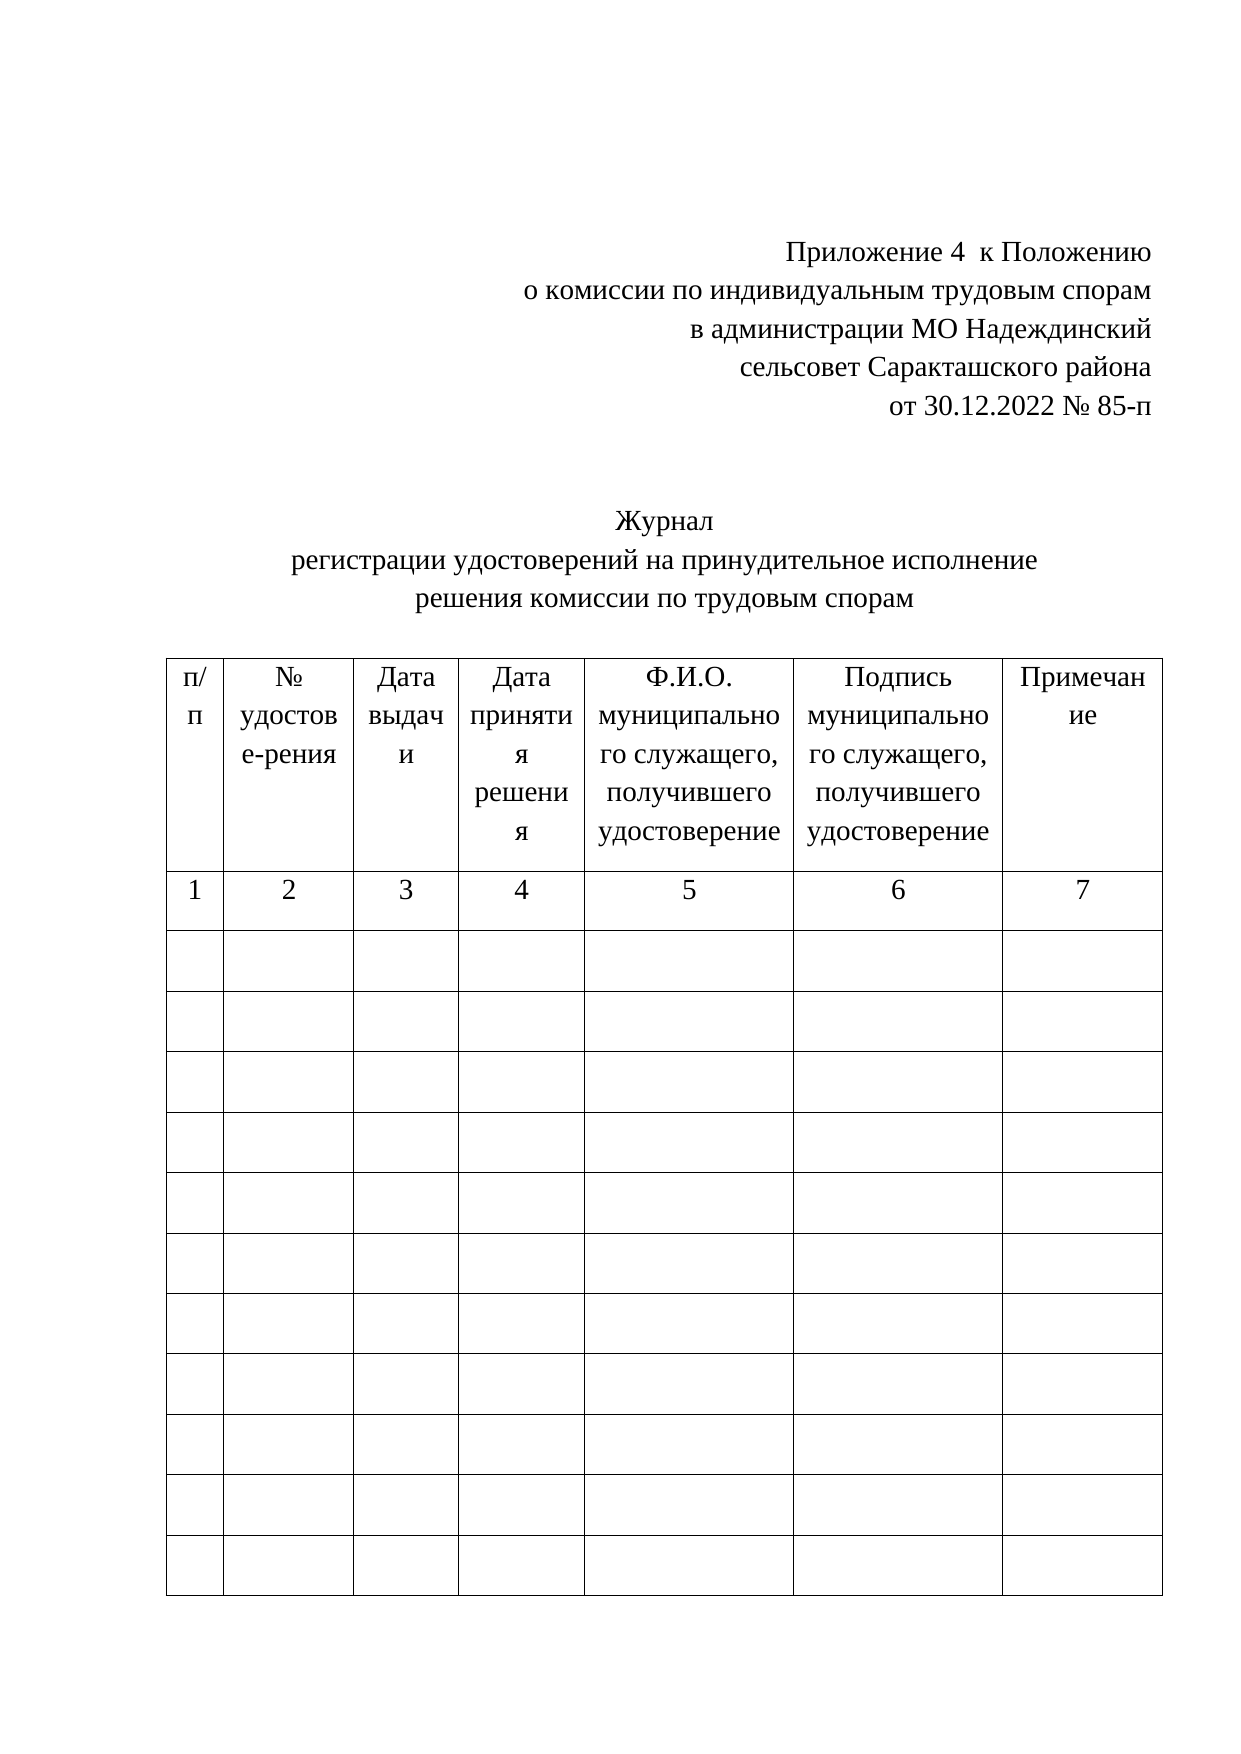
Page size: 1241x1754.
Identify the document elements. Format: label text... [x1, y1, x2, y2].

table_cell 6 [794, 872, 1002, 930]
table_cell [1003, 931, 1162, 991]
table_cell [585, 1113, 793, 1172]
table_cell [224, 1113, 353, 1172]
table_cell [585, 1475, 793, 1534]
text от 30.12.2022 № 85-п [177, 388, 1152, 421]
table_cell [585, 992, 793, 1051]
table_cell [1003, 992, 1162, 1051]
table_cell [794, 1113, 1002, 1172]
table_cell [459, 1052, 584, 1112]
table_cell [585, 1234, 793, 1293]
table_cell [354, 1294, 458, 1353]
table_cell [1003, 1354, 1162, 1414]
table_cell [354, 931, 458, 991]
table_header Примечание [1003, 659, 1162, 871]
table_cell [459, 931, 584, 991]
table_cell [585, 1294, 793, 1353]
table_cell [167, 1113, 223, 1172]
table_cell [1003, 1294, 1162, 1353]
table_cell [459, 1475, 584, 1534]
table_cell [794, 1294, 1002, 1353]
table_cell [167, 1052, 223, 1112]
table_cell [794, 1234, 1002, 1293]
table_cell [224, 1052, 353, 1112]
table_cell [459, 1536, 584, 1595]
text регистрации удостоверений на принудительное исполнение [177, 542, 1152, 576]
text решения комиссии по трудовым спорам [177, 581, 1152, 614]
table_cell [1003, 1173, 1162, 1232]
table_cell [167, 1475, 223, 1534]
table_cell [224, 992, 353, 1051]
table_cell [354, 1173, 458, 1232]
table_header п/п [167, 659, 223, 871]
table_cell [1003, 1415, 1162, 1474]
table_cell [794, 1415, 1002, 1474]
table_cell [167, 931, 223, 991]
table_cell 4 [459, 872, 584, 930]
table_cell [167, 1173, 223, 1232]
table_cell [1003, 1536, 1162, 1595]
table_cell [794, 1475, 1002, 1534]
table_cell [354, 992, 458, 1051]
table_header Дата выдачи [354, 659, 458, 871]
table_cell 5 [585, 872, 793, 930]
table_cell [585, 1536, 793, 1595]
table_cell 3 [354, 872, 458, 930]
table_cell [167, 1536, 223, 1595]
table_cell [354, 1354, 458, 1414]
table_cell [354, 1113, 458, 1172]
table_cell [794, 1536, 1002, 1595]
table_cell [1003, 1113, 1162, 1172]
table_cell [354, 1536, 458, 1595]
table_cell [459, 1415, 584, 1474]
table_cell 2 [224, 872, 353, 930]
table_cell [459, 992, 584, 1051]
table_cell [224, 1294, 353, 1353]
table_cell [794, 1354, 1002, 1414]
table_cell [224, 931, 353, 991]
table_cell [1003, 1234, 1162, 1293]
text Приложение 4 к Положению [177, 234, 1152, 267]
table_cell [167, 1354, 223, 1414]
table_cell [167, 1294, 223, 1353]
table_cell [354, 1475, 458, 1534]
table_cell [1003, 1052, 1162, 1112]
text в администрации МО Надеждинский сельсовет Саракташского района [177, 311, 1152, 383]
table_cell 1 [167, 872, 223, 930]
table_cell [585, 1173, 793, 1232]
table_cell [224, 1415, 353, 1474]
table_cell [585, 931, 793, 991]
table_header Дата принятия решения [459, 659, 584, 871]
table_cell [224, 1536, 353, 1595]
table_header № удостове-рения [224, 659, 353, 871]
table_cell [167, 1234, 223, 1293]
table_cell [459, 1113, 584, 1172]
table_header Ф.И.О. муниципального служащего, получившего удостоверение [585, 659, 793, 871]
table_cell [585, 1354, 793, 1414]
table_cell [459, 1294, 584, 1353]
table_cell [459, 1354, 584, 1414]
table_cell [459, 1234, 584, 1293]
table_cell [167, 1415, 223, 1474]
table_cell [224, 1234, 353, 1293]
table_cell [794, 931, 1002, 991]
table_cell [167, 992, 223, 1051]
table_cell [585, 1415, 793, 1474]
table_cell [1003, 1475, 1162, 1534]
text о комиссии по индивидуальным трудовым спорам [177, 272, 1152, 306]
table_cell 7 [1003, 872, 1162, 930]
table_cell [585, 1052, 793, 1112]
table_cell [794, 1173, 1002, 1232]
table_cell [354, 1052, 458, 1112]
table_cell [224, 1475, 353, 1534]
text Журнал [177, 503, 1152, 537]
table_cell [354, 1234, 458, 1293]
table_cell [224, 1354, 353, 1414]
table_cell [354, 1415, 458, 1474]
table_cell [794, 992, 1002, 1051]
table_cell [794, 1052, 1002, 1112]
table_header Подпись муниципального служащего, получившего удостоверение [794, 659, 1002, 871]
table_cell [224, 1173, 353, 1232]
table_cell [459, 1173, 584, 1232]
